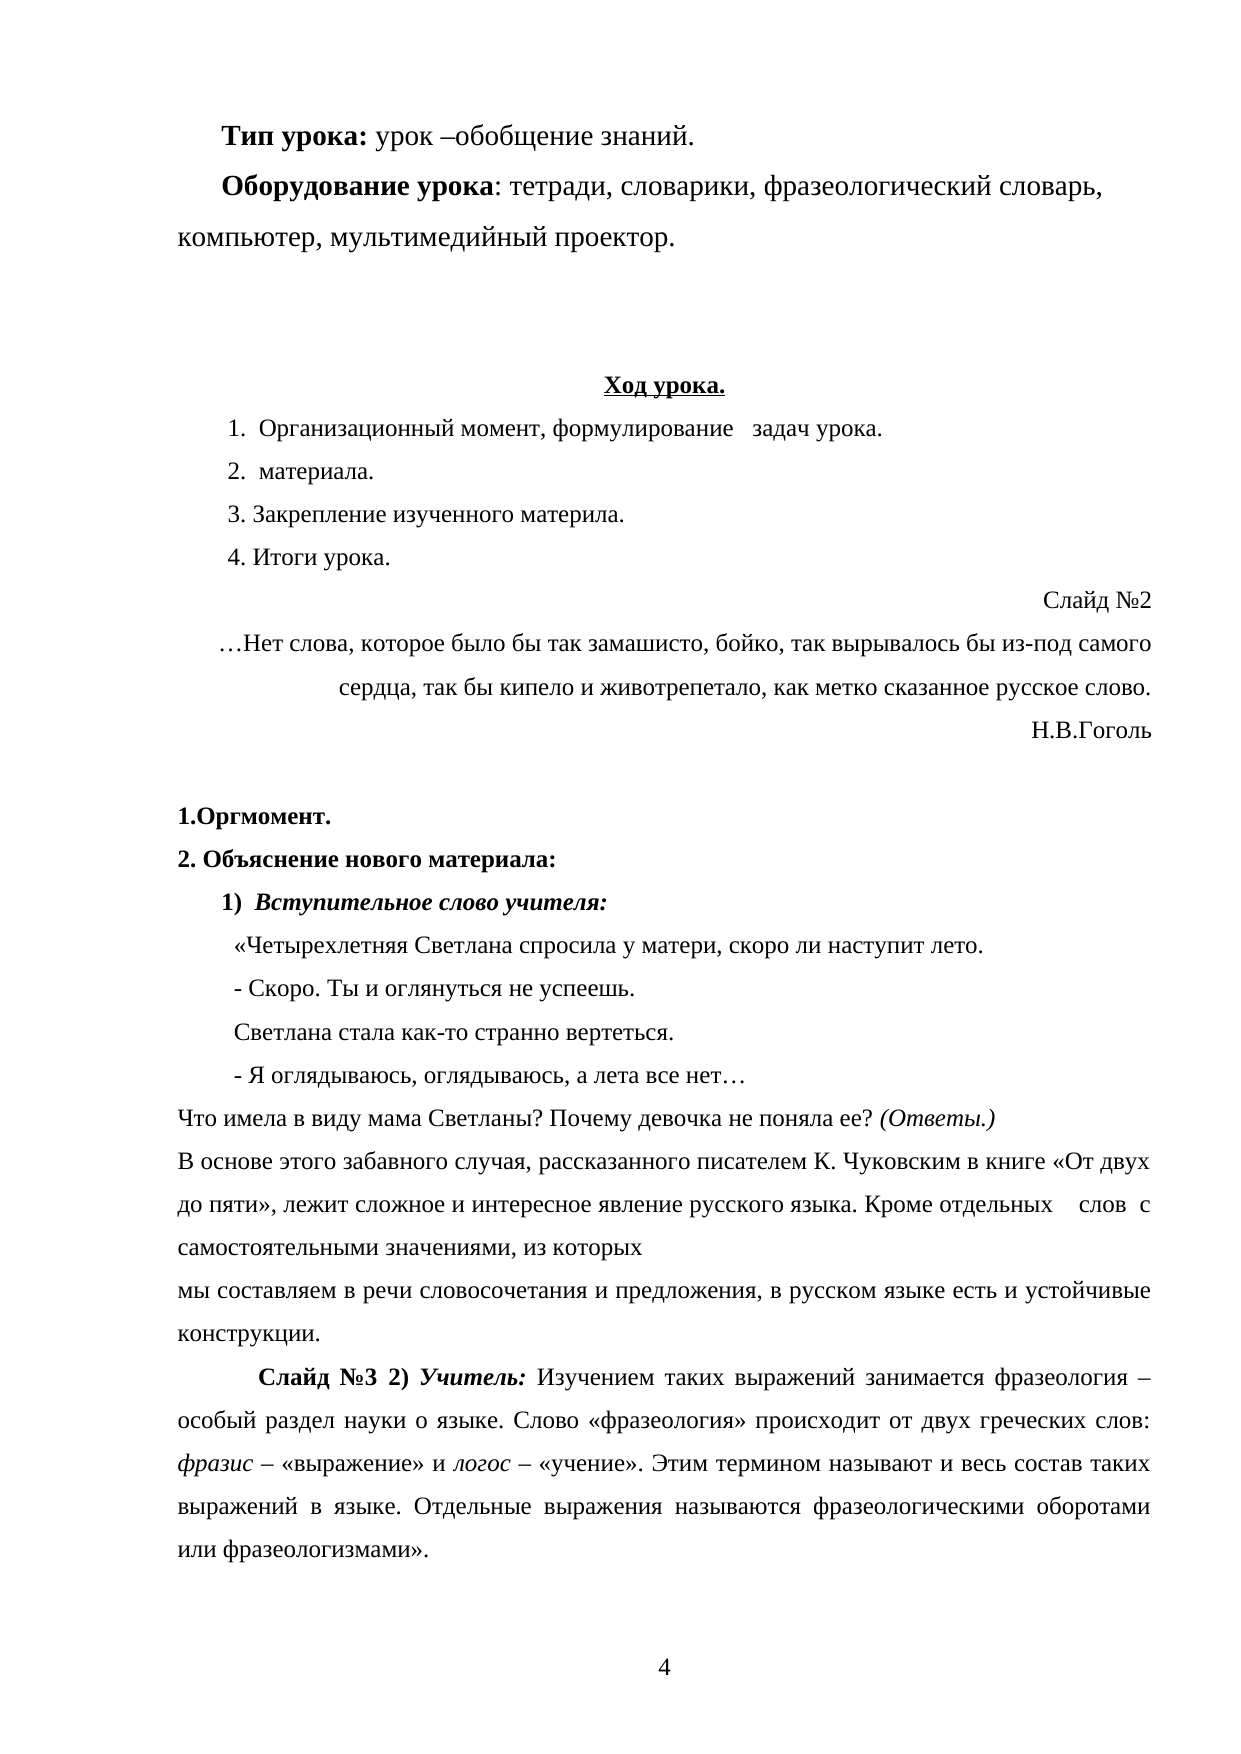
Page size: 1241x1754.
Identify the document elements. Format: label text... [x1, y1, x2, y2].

text 3. Закрепление изученного материла. [177, 499, 1152, 528]
text 2. материала. [177, 456, 1152, 485]
text 1. Организационный момент, формулирование задач урока. [177, 413, 1152, 442]
text Оборудование урока: тетради, словарики, фразеологический словарь, компьютер, мультимедийный проектор. [177, 168, 1152, 252]
text 1.Оргмомент. [177, 801, 1152, 830]
text - Скоро. Ты и оглянуться не успеешь. [177, 973, 1152, 1002]
text 2. Объяснение нового материала: [177, 844, 1152, 873]
text - Я оглядываюсь, оглядываюсь, а лета все нет… [177, 1060, 1152, 1088]
text Слайд №3 2) Учитель: Изучением таких выражений занимается фразеология – особый раздел науки о языке. Слово «фразеология» происходит от двух греческих слов: фразис – «выражение» и логос – «учение». Этим термином называют и весь состав таких выражений в языке. Отдельные выражения называются фразеологическими оборотами или фразеологизмами». [177, 1362, 1152, 1563]
text …Нет слова, которое было бы так замашисто, бойко, так вырывалось бы из-под самого сердца, так бы кипело и животрепетало, как метко сказанное русское слово. [177, 628, 1152, 700]
text мы составляем в речи словосочетания и предложения, в русском языке есть и устойчивые конструкции. [177, 1275, 1152, 1347]
text В основе этого забавного случая, рассказанного писателем К. Чуковским в книге «От двух до пяти», лежит сложное и интересное явление русского языка. Кроме отдельных слов с самостоятельными значениями, из которых [177, 1146, 1152, 1261]
text Слайд №2 [177, 585, 1152, 614]
text Тип урока: урок –обобщение знаний. [177, 118, 1152, 152]
text Светлана стала как-то странно вертеться. [177, 1017, 1152, 1045]
text 1) Вступительное слово учителя: [177, 887, 1152, 916]
text Что имела в виду мама Светланы? Почему девочка не поняла ее? (Ответы.) [177, 1103, 1152, 1132]
text Н.В.Гоголь [177, 715, 1152, 743]
text 4. Итоги урока. [177, 542, 1152, 571]
text «Четырехлетняя Светлана спросила у матери, скоро ли наступит лето. [177, 930, 1152, 959]
text Ход урока. [177, 370, 1152, 398]
